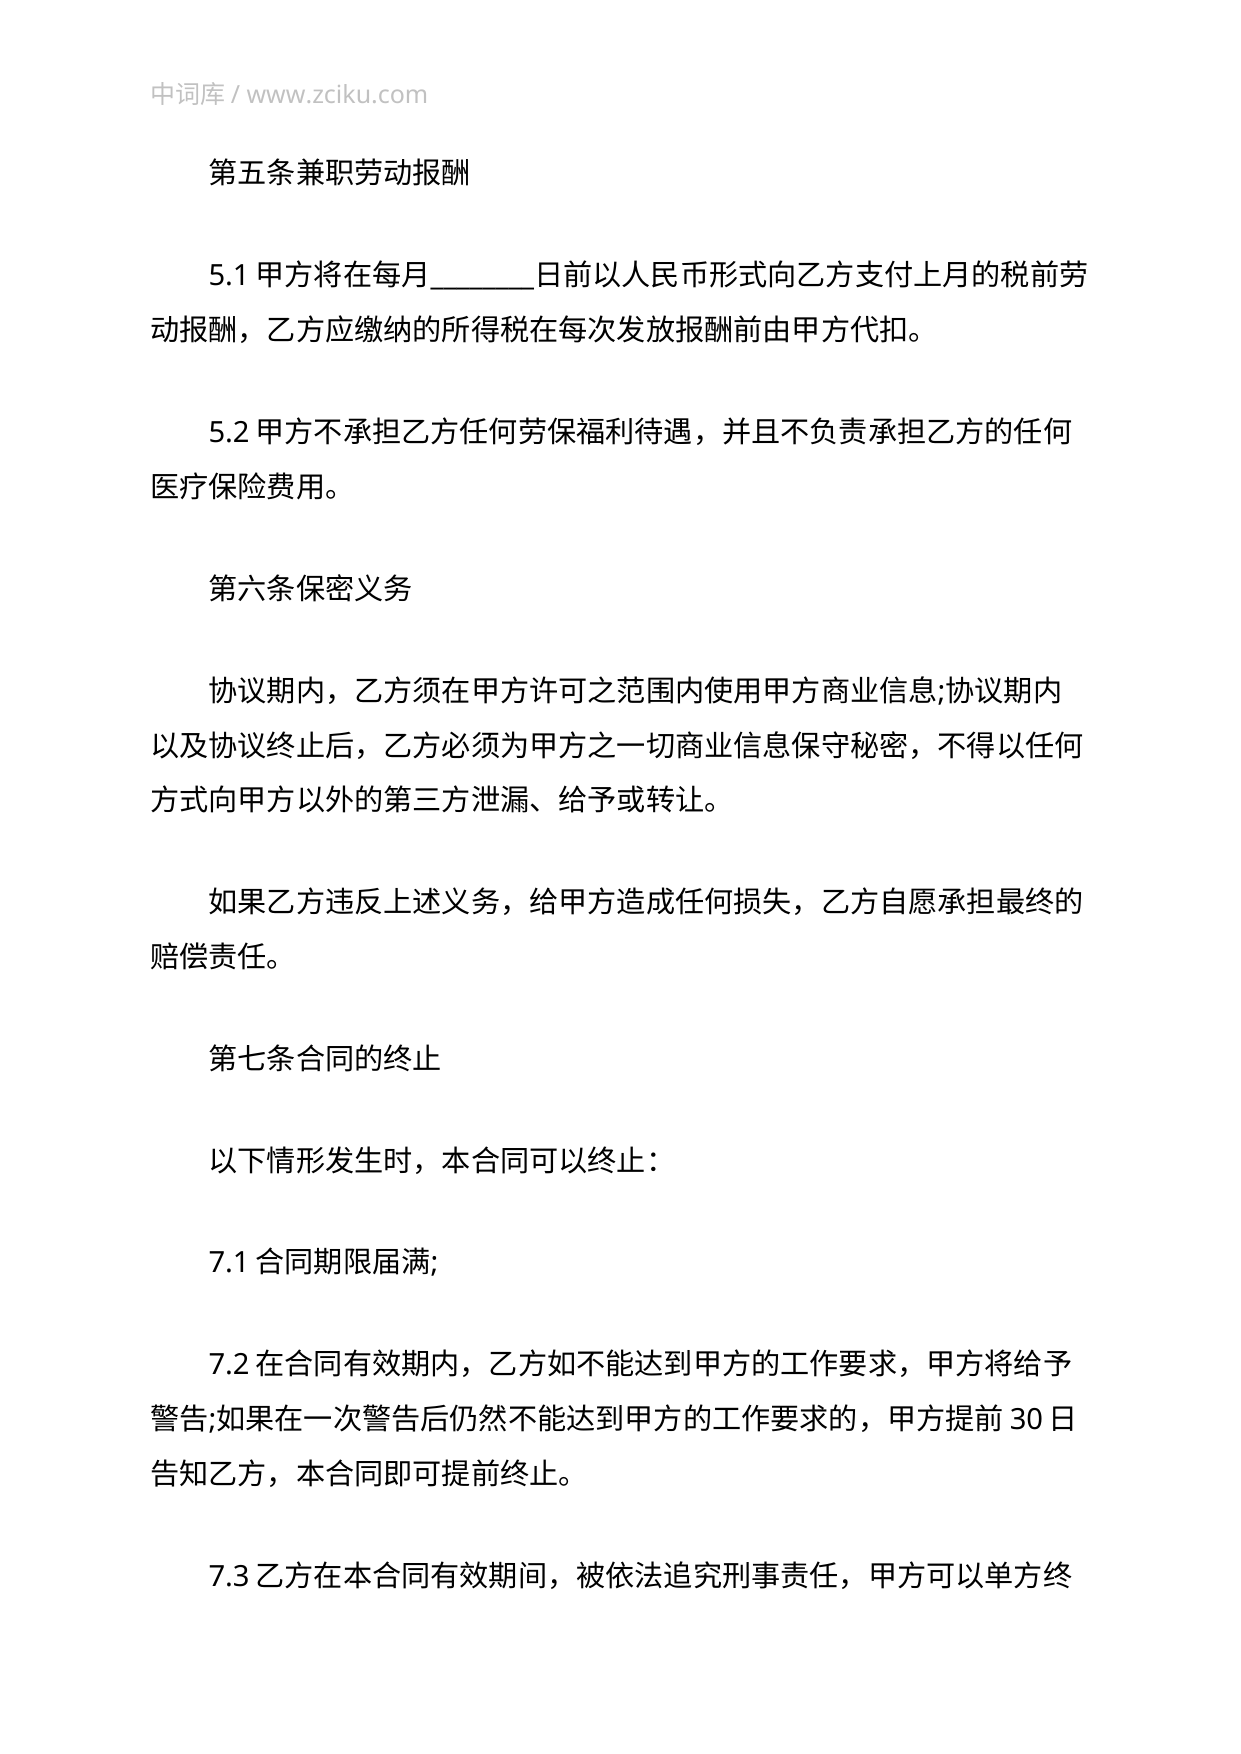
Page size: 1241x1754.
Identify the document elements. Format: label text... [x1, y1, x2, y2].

text 7.2在合同有效期内，乙方如不能达到甲方的工作要求，甲方将给予警告;如果在一次警告后仍然不能达到甲方的工作要求的，甲方提前30日告知乙方，本合同即可提前终止。 [150, 1341, 1090, 1493]
text 7.1合同期限届满; [150, 1239, 1090, 1281]
text 5.2甲方不承担乙方任何劳保福利待遇，并且不负责承担乙方的任何医疗保险费用。 [150, 408, 1090, 506]
text 第七条合同的终止 [150, 1035, 1090, 1078]
text 第五条兼职劳动报酬 [150, 150, 1090, 192]
text 第六条保密义务 [150, 565, 1090, 608]
text 协议期内，乙方须在甲方许可之范围内使用甲方商业信息;协议期内以及协议终止后，乙方必须为甲方之一切商业信息保守秘密，不得以任何方式向甲方以外的第三方泄漏、给予或转让。 [150, 667, 1090, 819]
text 5.1甲方将在每月________日前以人民币形式向乙方支付上月的税前劳动报酬，乙方应缴纳的所得税在每次发放报酬前由甲方代扣。 [150, 252, 1090, 349]
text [150, 1553, 1090, 1595]
text 如果乙方违反上述义务，给甲方造成任何损失，乙方自愿承担最终的赔偿责任。 [150, 879, 1090, 976]
text 以下情形发生时，本合同可以终止： [150, 1137, 1090, 1179]
